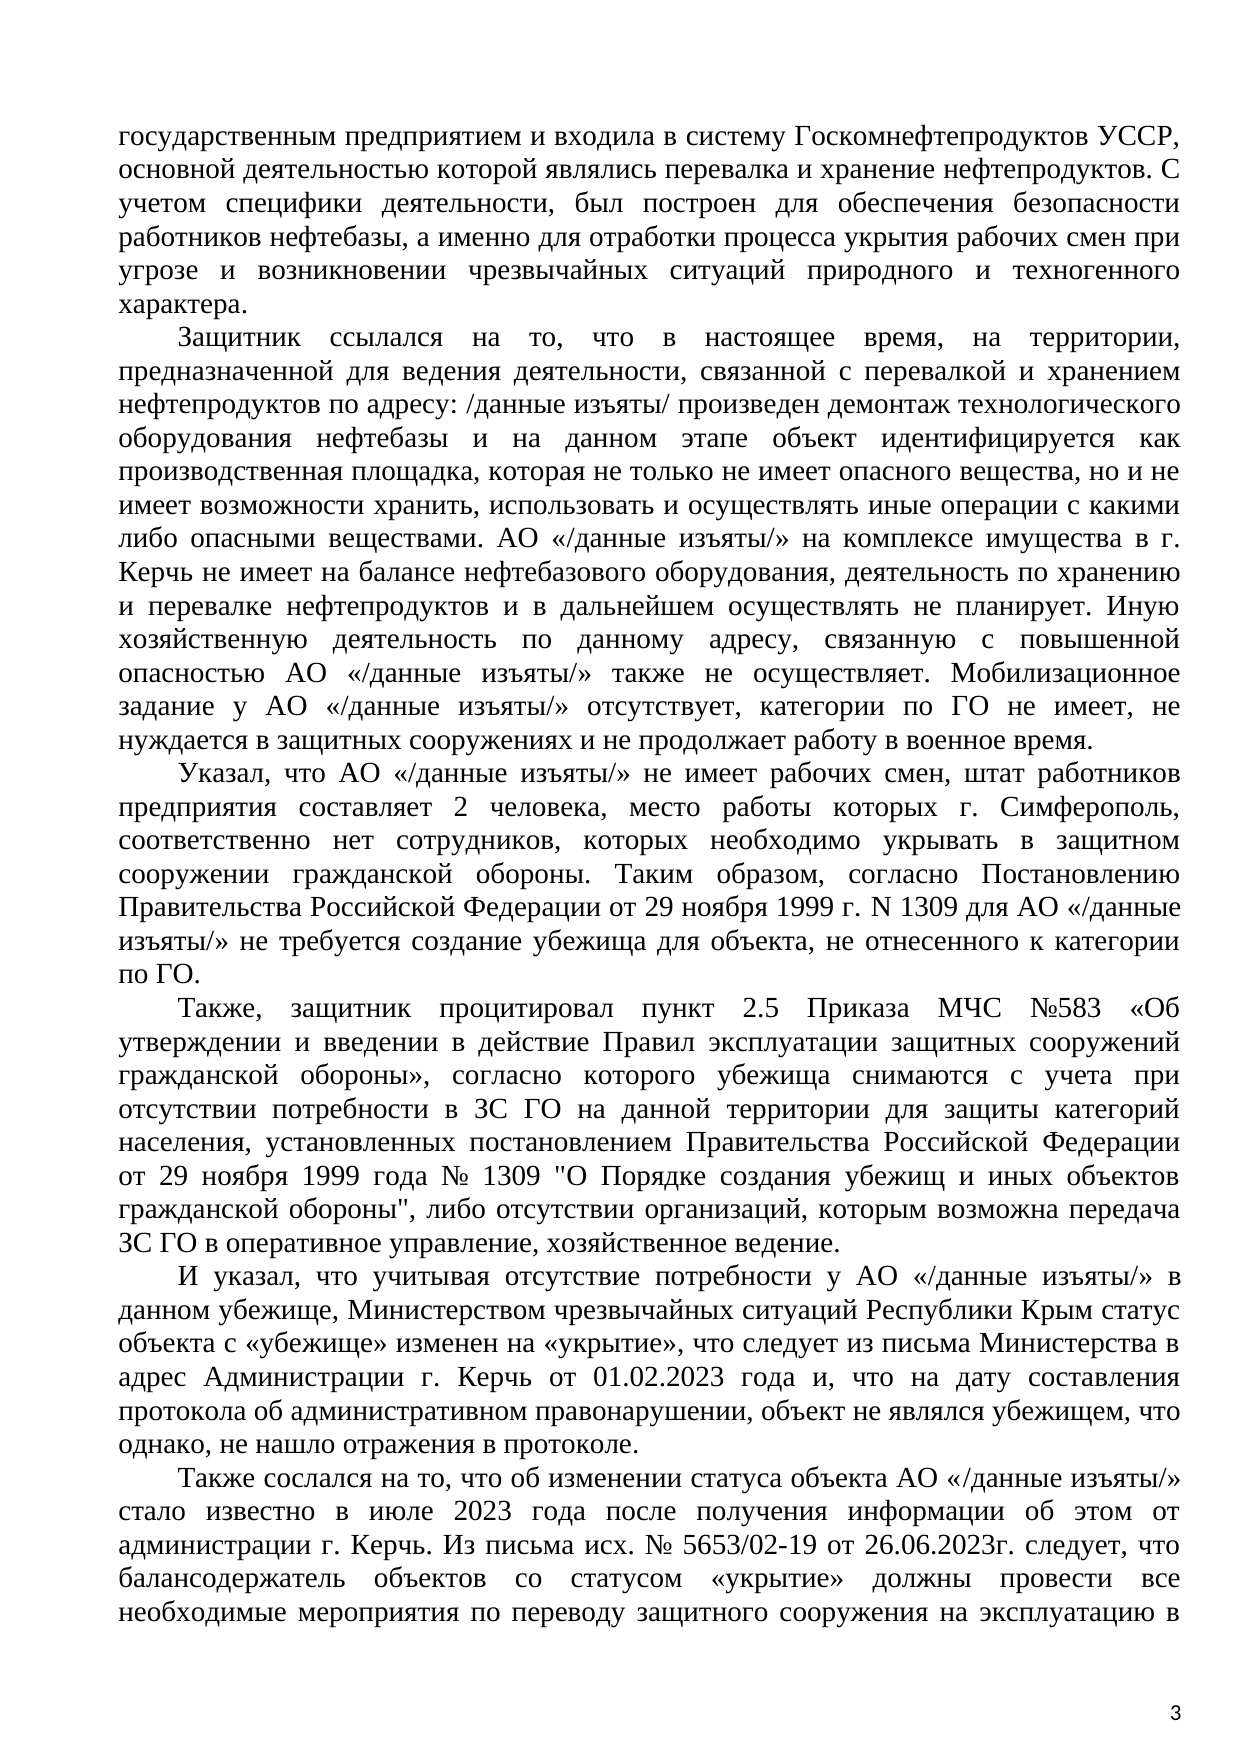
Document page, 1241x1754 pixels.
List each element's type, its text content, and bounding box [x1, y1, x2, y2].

text Указал, что АО «/данные изъяты/» не имеет рабочих смен, штат работников предприятия составляет 2 человека, место работы которых г. Симферополь, соответственно нет сотрудников, которых необходимо укрывать в защитном сооружении гражданской обороны. Таким образом, согласно Постановлению Правительства Российской Федерации от 29 ноября 1999 г. N 1309 для АО «/данные изъяты/» не требуется создание убежища для объекта, не отнесенного к категории по ГО. [118, 755, 1181, 990]
text Также, защитник процитировал пункт 2.5 Приказа МЧС №583 «Об утверждении и введении в действие Правил эксплуатации защитных сооружений гражданской обороны», согласно которого убежища снимаются с учета при отсутствии потребности в ЗС ГО на данной территории для защиты категорий населения, установленных постановлением Правительства Российской Федерации от 29 ноября 1999 года № 1309 "О Порядке создания убежищ и иных объектов гражданской обороны", либо отсутствии организаций, которым возможна передача ЗС ГО в оперативное управление, хозяйственное ведение. [118, 990, 1181, 1258]
text Защитник ссылался на то, что в настоящее время, на территории, предназначенной для ведения деятельности, связанной с перевалкой и хранением нефтепродуктов по адресу: /данные изъяты/ произведен демонтаж технологического оборудования нефтебазы и на данном этапе объект идентифицируется как производственная площадка, которая не только не имеет опасного вещества, но и не имеет возможности хранить, использовать и осуществлять иные операции с какими либо опасными веществами. АО «/данные изъяты/» на комплексе имущества в г. Керчь не имеет на балансе нефтебазового оборудования, деятельность по хранению и перевалке нефтепродуктов и в дальнейшем осуществлять не планирует. Иную хозяйственную деятельность по данному адресу, связанную с повышенной опасностью АО «/данные изъяты/» также не осуществляет. Мобилизационное задание у АО «/данные изъяты/» отсутствует, категории по ГО не имеет, не нуждается в защитных сооружениях и не продолжает работу в военное время. [118, 319, 1181, 755]
text И указал, что учитывая отсутствие потребности у АО «/данные изъяты/» в данном убежище, Министерством чрезвычайных ситуаций Республики Крым статус объекта с «убежище» изменен на «укрытие», что следует из письма Министерства в адрес Администрации г. Керчь от 01.02.2023 года и, что на дату составления протокола об административном правонарушении, объект не являлся убежищем, что однако, не нашло отражения в протоколе. [118, 1258, 1181, 1460]
